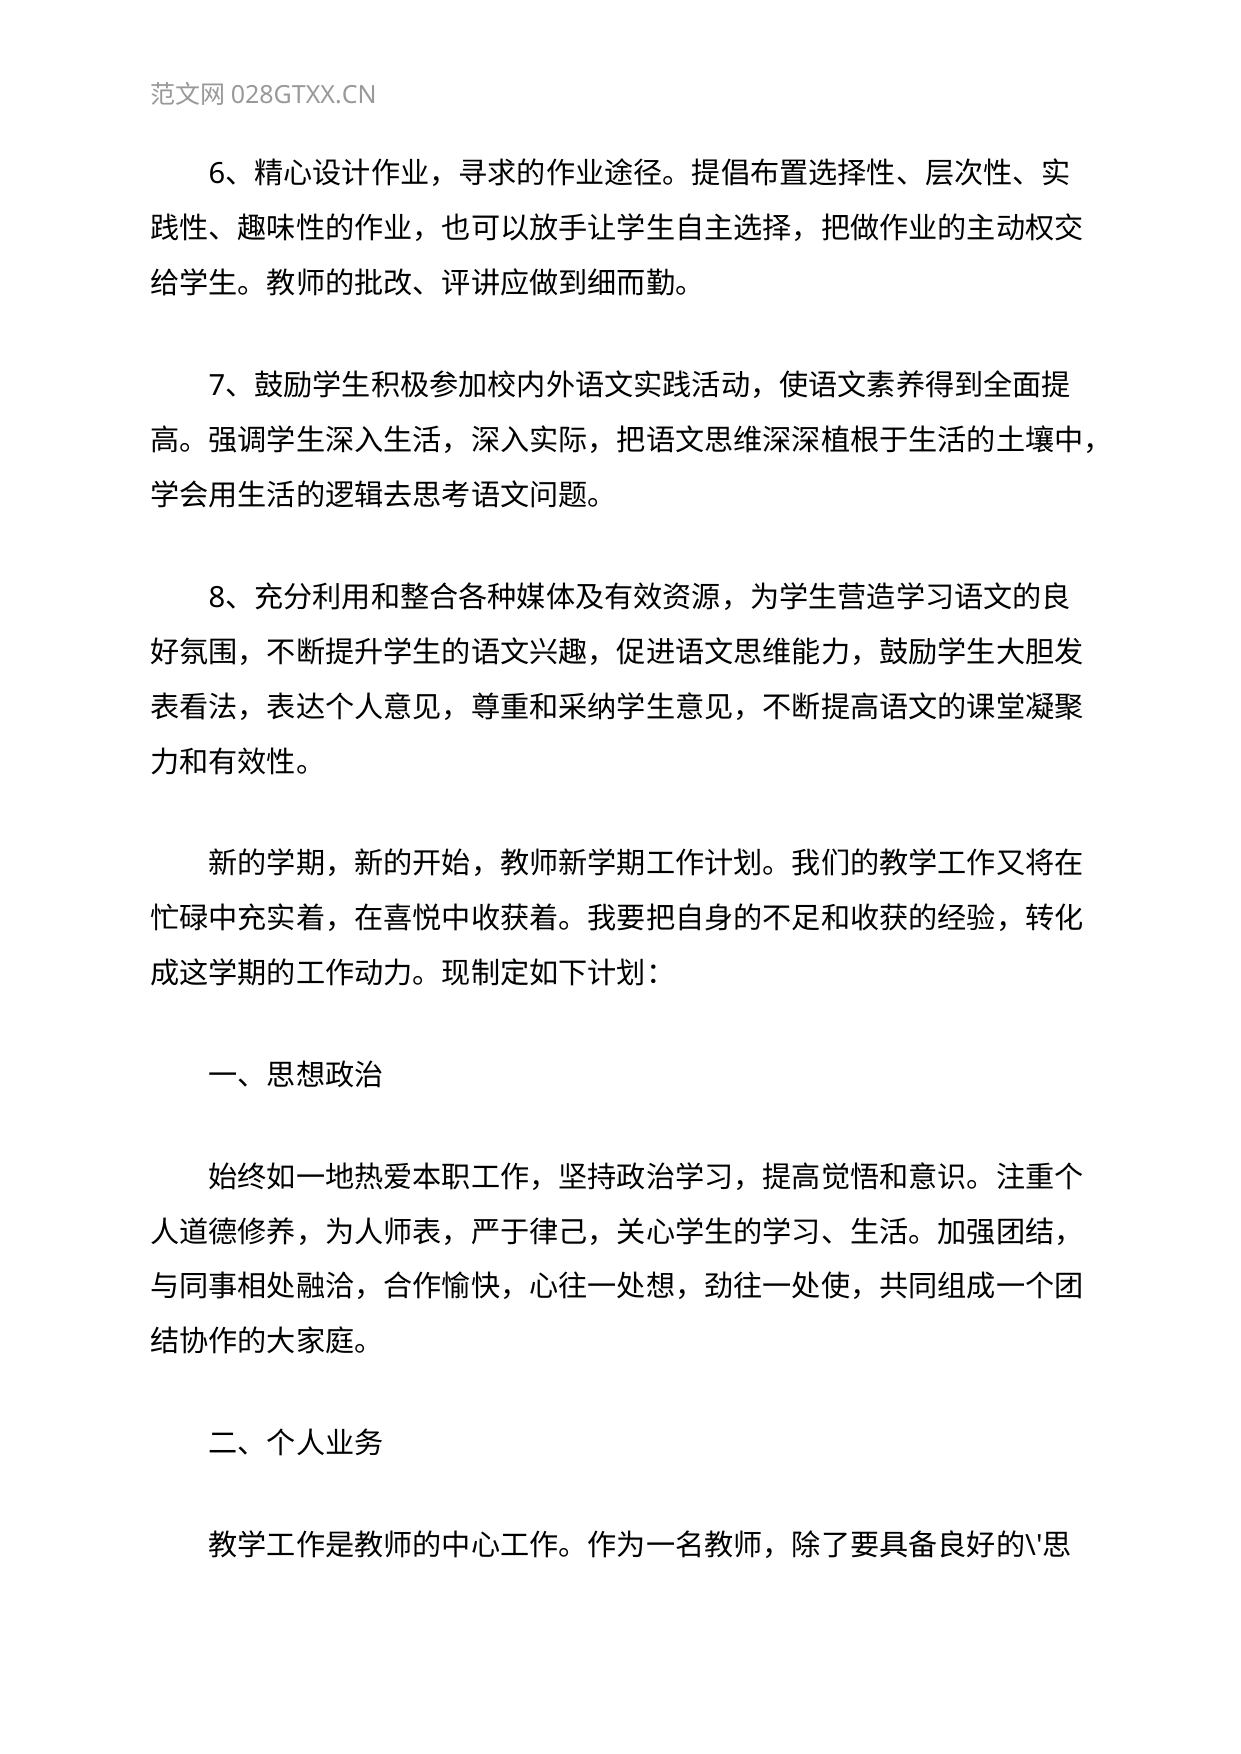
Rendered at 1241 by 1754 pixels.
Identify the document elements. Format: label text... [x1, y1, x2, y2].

text 二、个人业务 [150, 1420, 1090, 1462]
text 8、充分利用和整合各种媒体及有效资源，为学生营造学习语文的良好氛围，不断提升学生的语文兴趣，促进语文思维能力，鼓励学生大胆发表看法，表达个人意见，尊重和采纳学生意见，不断提高语文的课堂凝聚力和有效性。 [150, 573, 1090, 780]
text 始终如一地热爱本职工作，坚持政治学习，提高觉悟和意识。注重个人道德修养，为人师表，严于律己，关心学生的学习、生活。加强团结，与同事相处融洽，合作愉快，心往一处想，劲往一处使，共同组成一个团结协作的大家庭。 [150, 1153, 1090, 1360]
text 一、思想政治 [150, 1051, 1090, 1094]
text 新的学期，新的开始，教师新学期工作计划。我们的教学工作又将在忙碌中充实着，在喜悦中收获着。我要把自身的不足和收获的经验，转化成这学期的工作动力。现制定如下计划： [150, 840, 1090, 992]
text 7、鼓励学生积极参加校内外语文实践活动，使语文素养得到全面提高。强调学生深入生活，深入实际，把语文思维深深植根于生活的土壤中，学会用生活的逻辑去思考语文问题。 [150, 362, 1090, 514]
text 6、精心设计作业，寻求的作业途径。提倡布置选择性、层次性、实践性、趣味性的作业，也可以放手让学生自主选择，把做作业的主动权交给学生。教师的批改、评讲应做到细而勤。 [150, 150, 1090, 302]
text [150, 1521, 1090, 1564]
